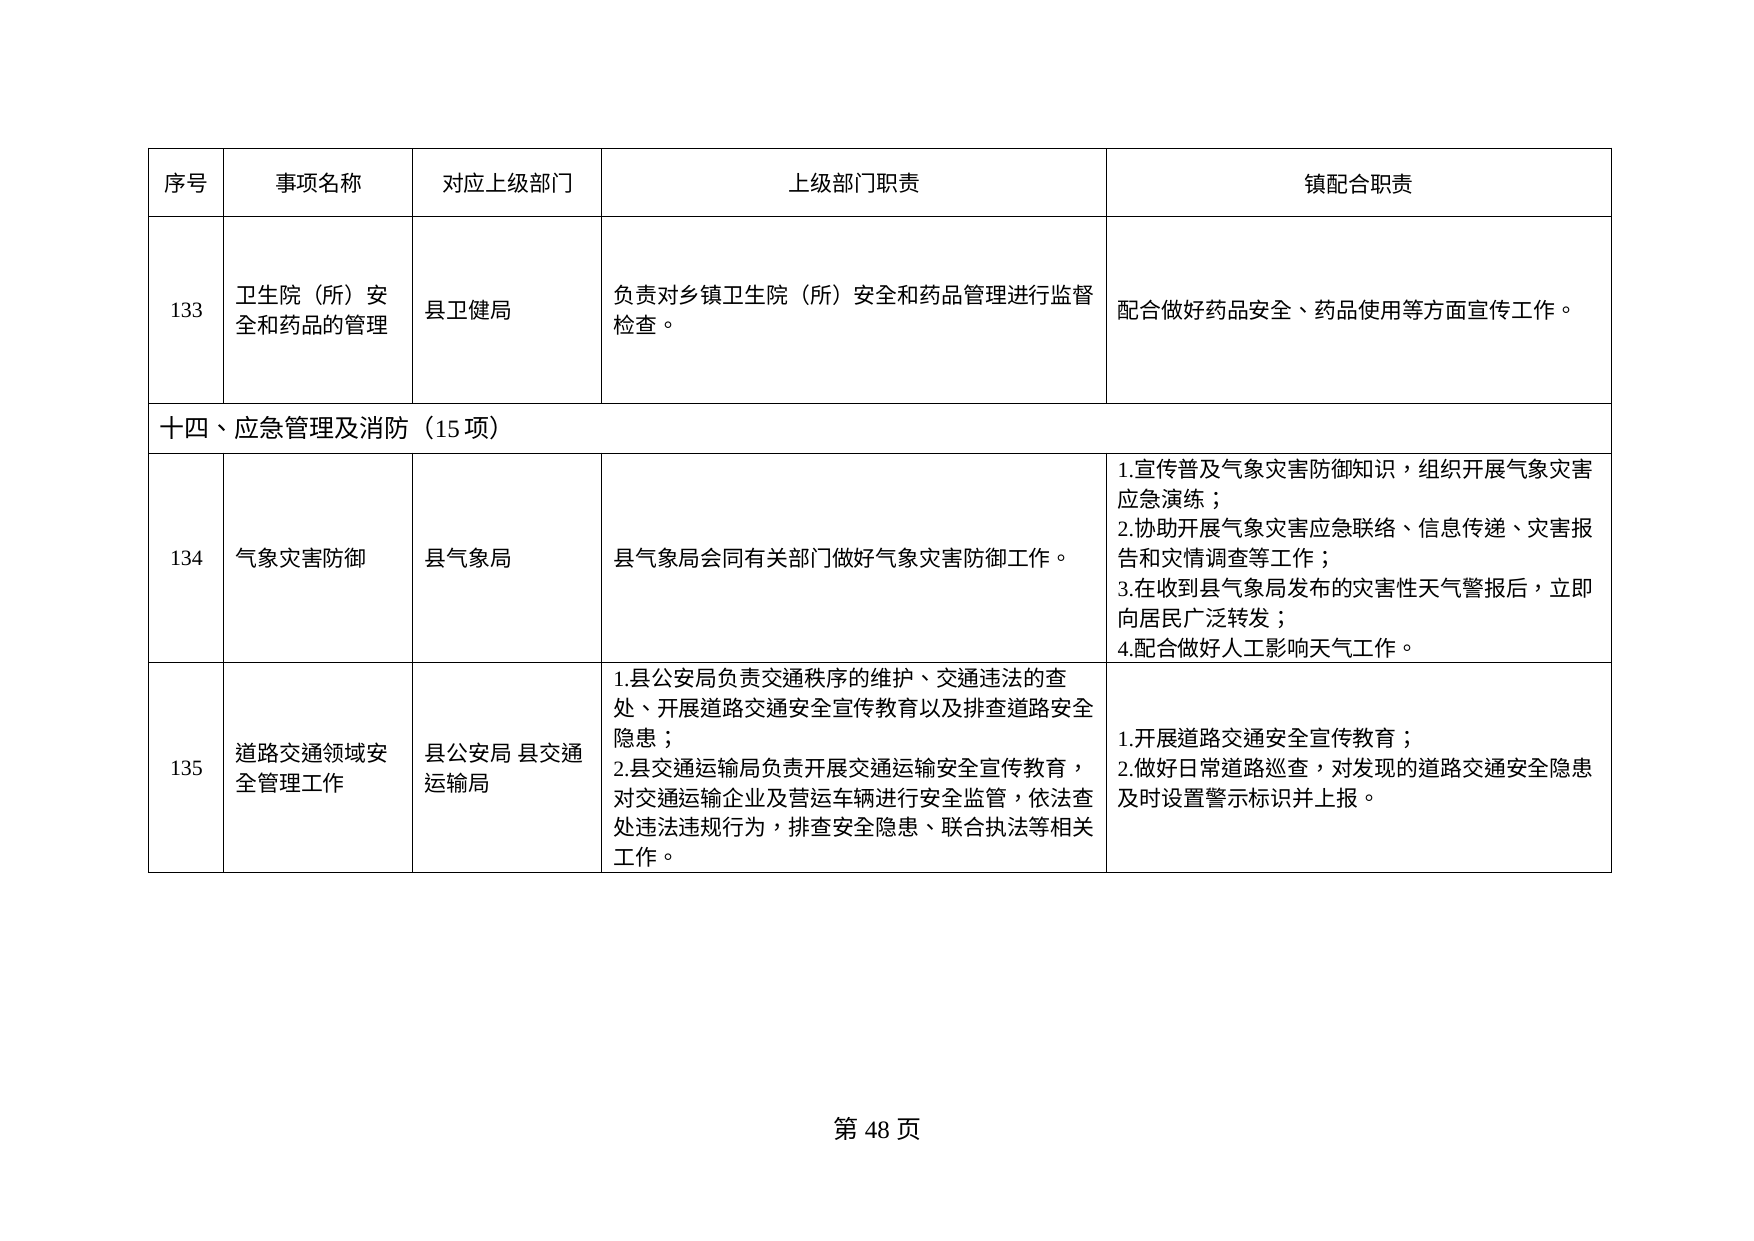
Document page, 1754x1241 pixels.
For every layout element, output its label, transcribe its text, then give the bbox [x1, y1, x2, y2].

table_cell 十四、应急管理及消防（15项） [149, 404, 1611, 453]
table_header 事项名称 [224, 149, 412, 216]
table_header 上级部门职责 [602, 149, 1106, 216]
table_header 序号 [149, 149, 223, 216]
table_cell 133 [149, 217, 223, 403]
table_header 镇配合职责 [1107, 149, 1611, 216]
table_cell 县公安局 县交通运输局 [413, 663, 601, 872]
table_cell 135 [149, 663, 223, 872]
table_cell 1.县公安局负责交通秩序的维护、交通违法的查处、开展道路交通安全宣传教育以及排查道路安全隐患； 2.县交通运输局负责开展交通运输安全宣传教育，对交通运输企业及营运车辆进行安全监管，依法查处违法违规行为，排查安全隐患、联合执法等相关工作。 [602, 663, 1106, 872]
table_cell 1.宣传普及气象灾害防御知识，组织开展气象灾害应急演练； 2.协助开展气象灾害应急联络、信息传递、灾害报告和灾情调查等工作； 3.在收到县气象局发布的灾害性天气警报后，立即向居民广泛转发； 4.配合做好人工影响天气工作。 [1107, 454, 1611, 662]
table_cell 县气象局 [413, 454, 601, 662]
table_cell 负责对乡镇卫生院（所）安全和药品管理进行监督检查。 [602, 217, 1106, 403]
table_cell 气象灾害防御 [224, 454, 412, 662]
table_cell 134 [149, 454, 223, 662]
table_cell 道路交通领域安全管理工作 [224, 663, 412, 872]
table_cell 1.开展道路交通安全宣传教育； 2.做好日常道路巡查，对发现的道路交通安全隐患及时设置警示标识并上报。 [1107, 663, 1611, 872]
table_cell 卫生院（所）安全和药品的管理 [224, 217, 412, 403]
table_cell 县气象局会同有关部门做好气象灾害防御工作。 [602, 454, 1106, 662]
table_header 对应上级部门 [413, 149, 601, 216]
table_cell 县卫健局 [413, 217, 601, 403]
table_cell 配合做好药品安全、药品使用等方面宣传工作。 [1107, 217, 1611, 403]
